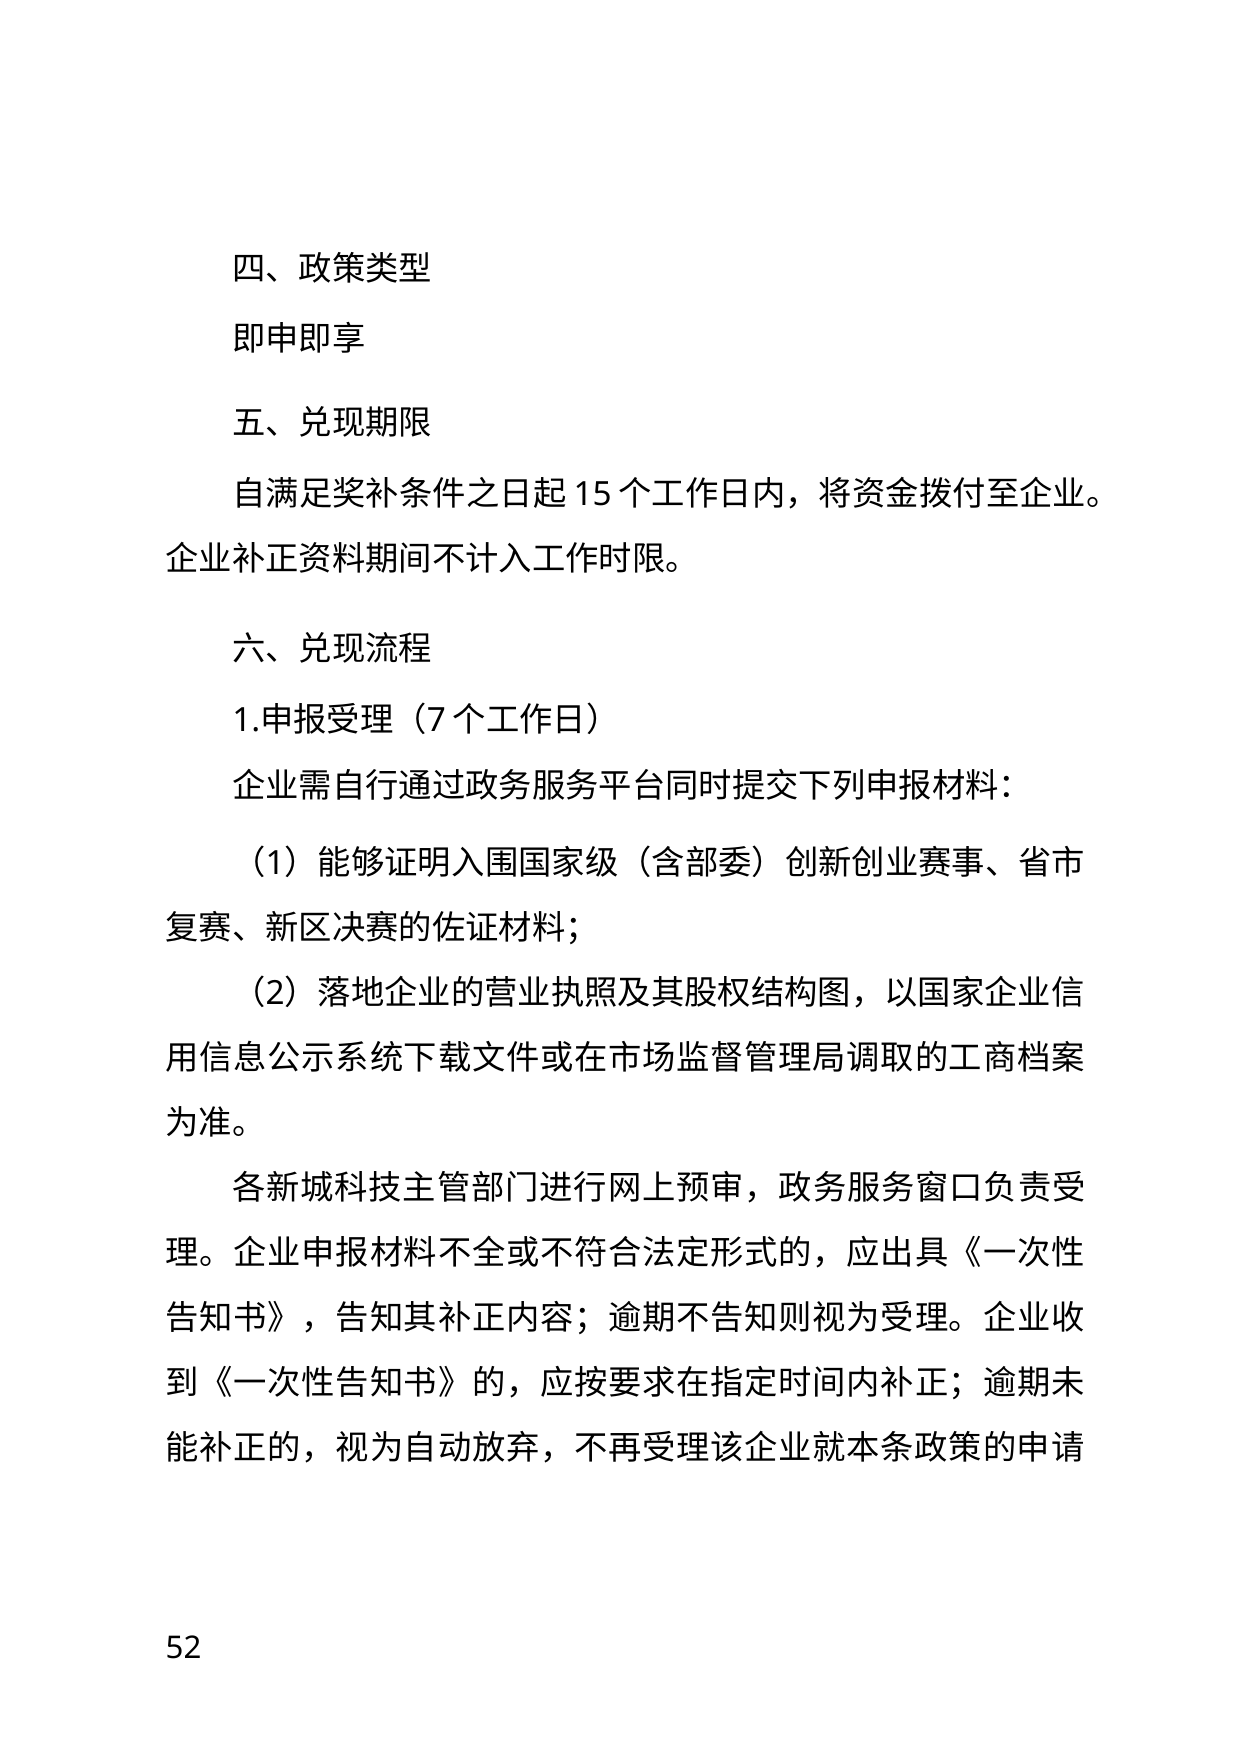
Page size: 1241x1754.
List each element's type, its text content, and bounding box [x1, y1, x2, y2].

text 六、兑现流程 [165, 614, 1087, 679]
text （1）能够证明入围国家级（含部委）创新创业赛事、省市复赛、新区决赛的佐证材料； [165, 827, 1087, 957]
text 即申即享 [165, 304, 1087, 362]
text 1.申报受理（7个工作日） [165, 685, 1087, 750]
text 企业需自行通过政务服务平台同时提交下列申报材料： [165, 750, 1087, 815]
text 自满足奖补条件之日起15个工作日内，将资金拨付至企业。企业补正资料期间不计入工作时限。 [165, 459, 1087, 589]
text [165, 1152, 1087, 1477]
text （2）落地企业的营业执照及其股权结构图，以国家企业信用信息公示系统下载文件或在市场监督管理局调取的工商档案为准。 [165, 957, 1087, 1152]
text 五、兑现期限 [165, 387, 1087, 452]
text 四、政策类型 [165, 233, 1087, 298]
